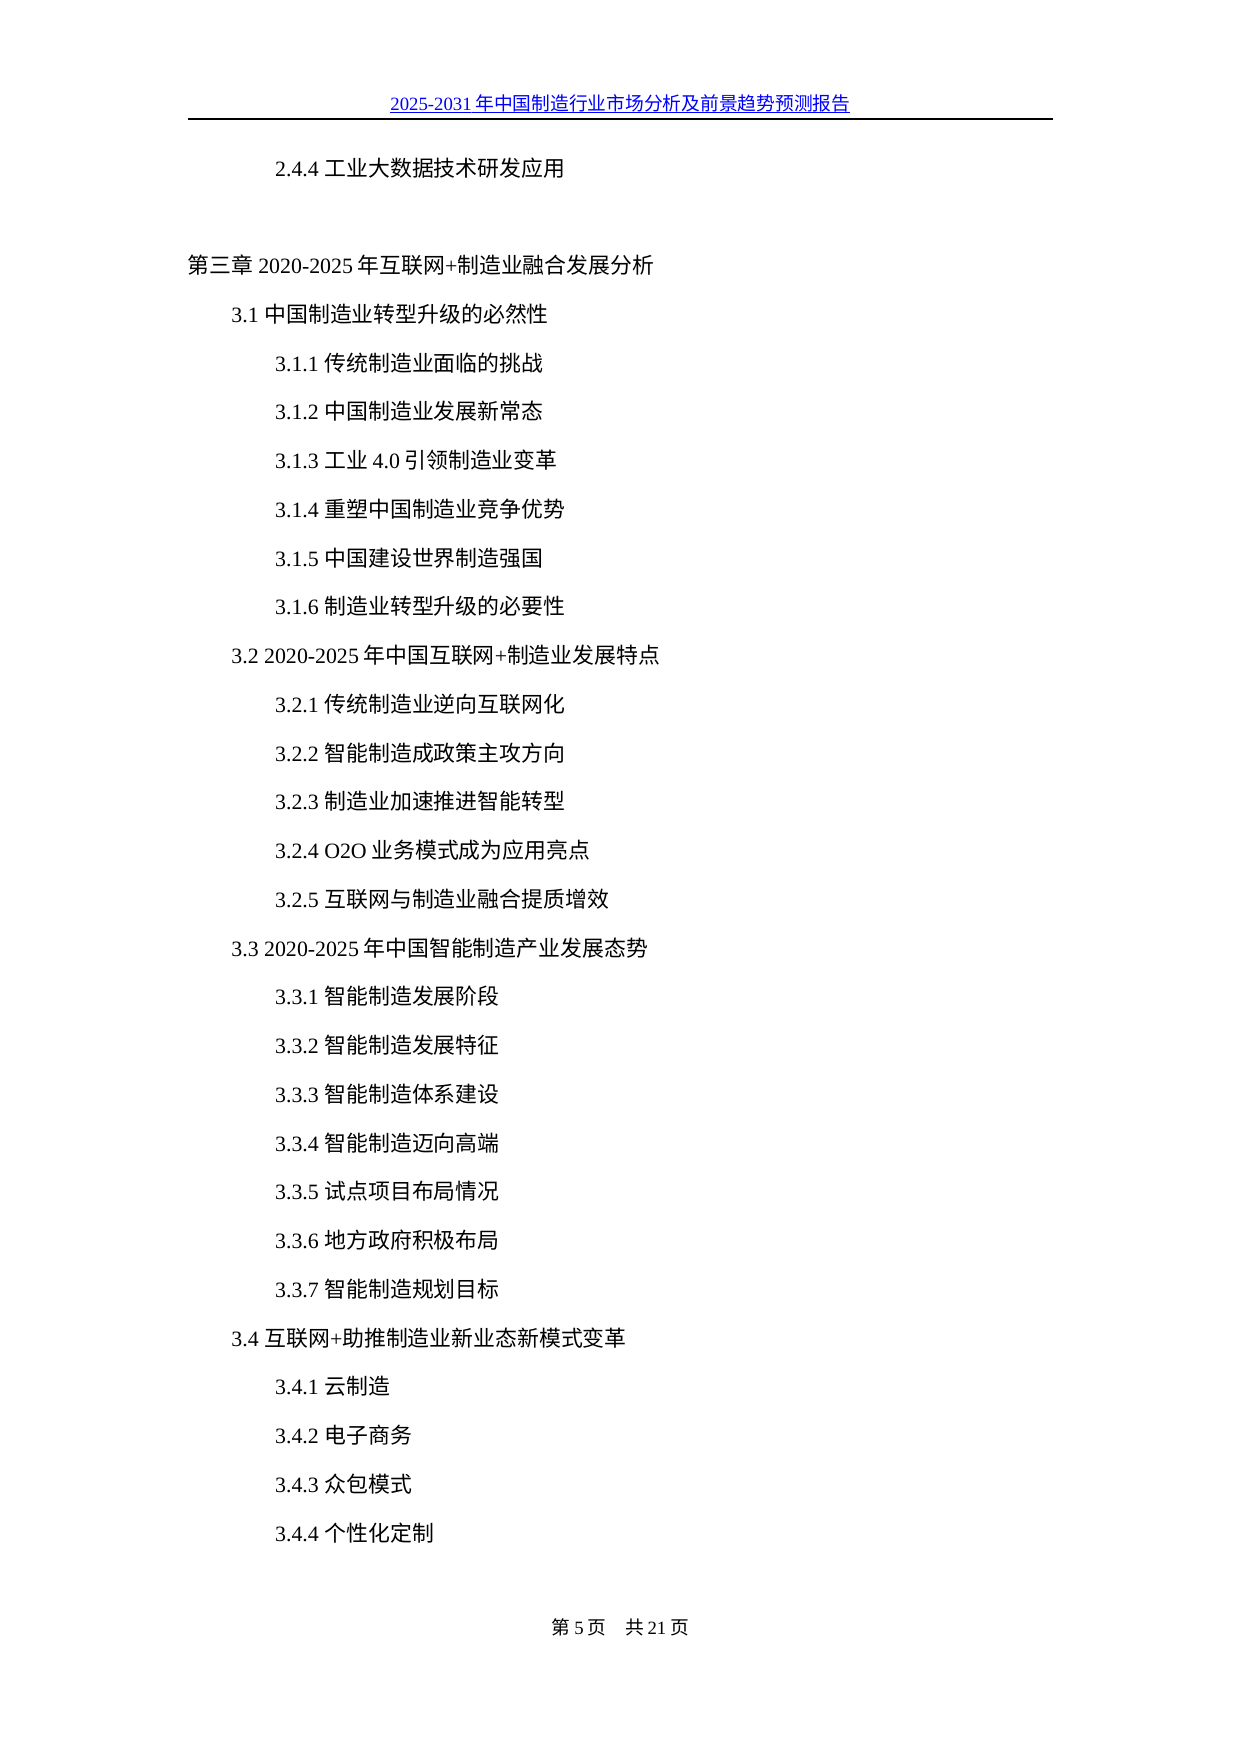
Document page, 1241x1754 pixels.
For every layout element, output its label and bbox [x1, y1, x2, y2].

text [187, 150, 1053, 1548]
